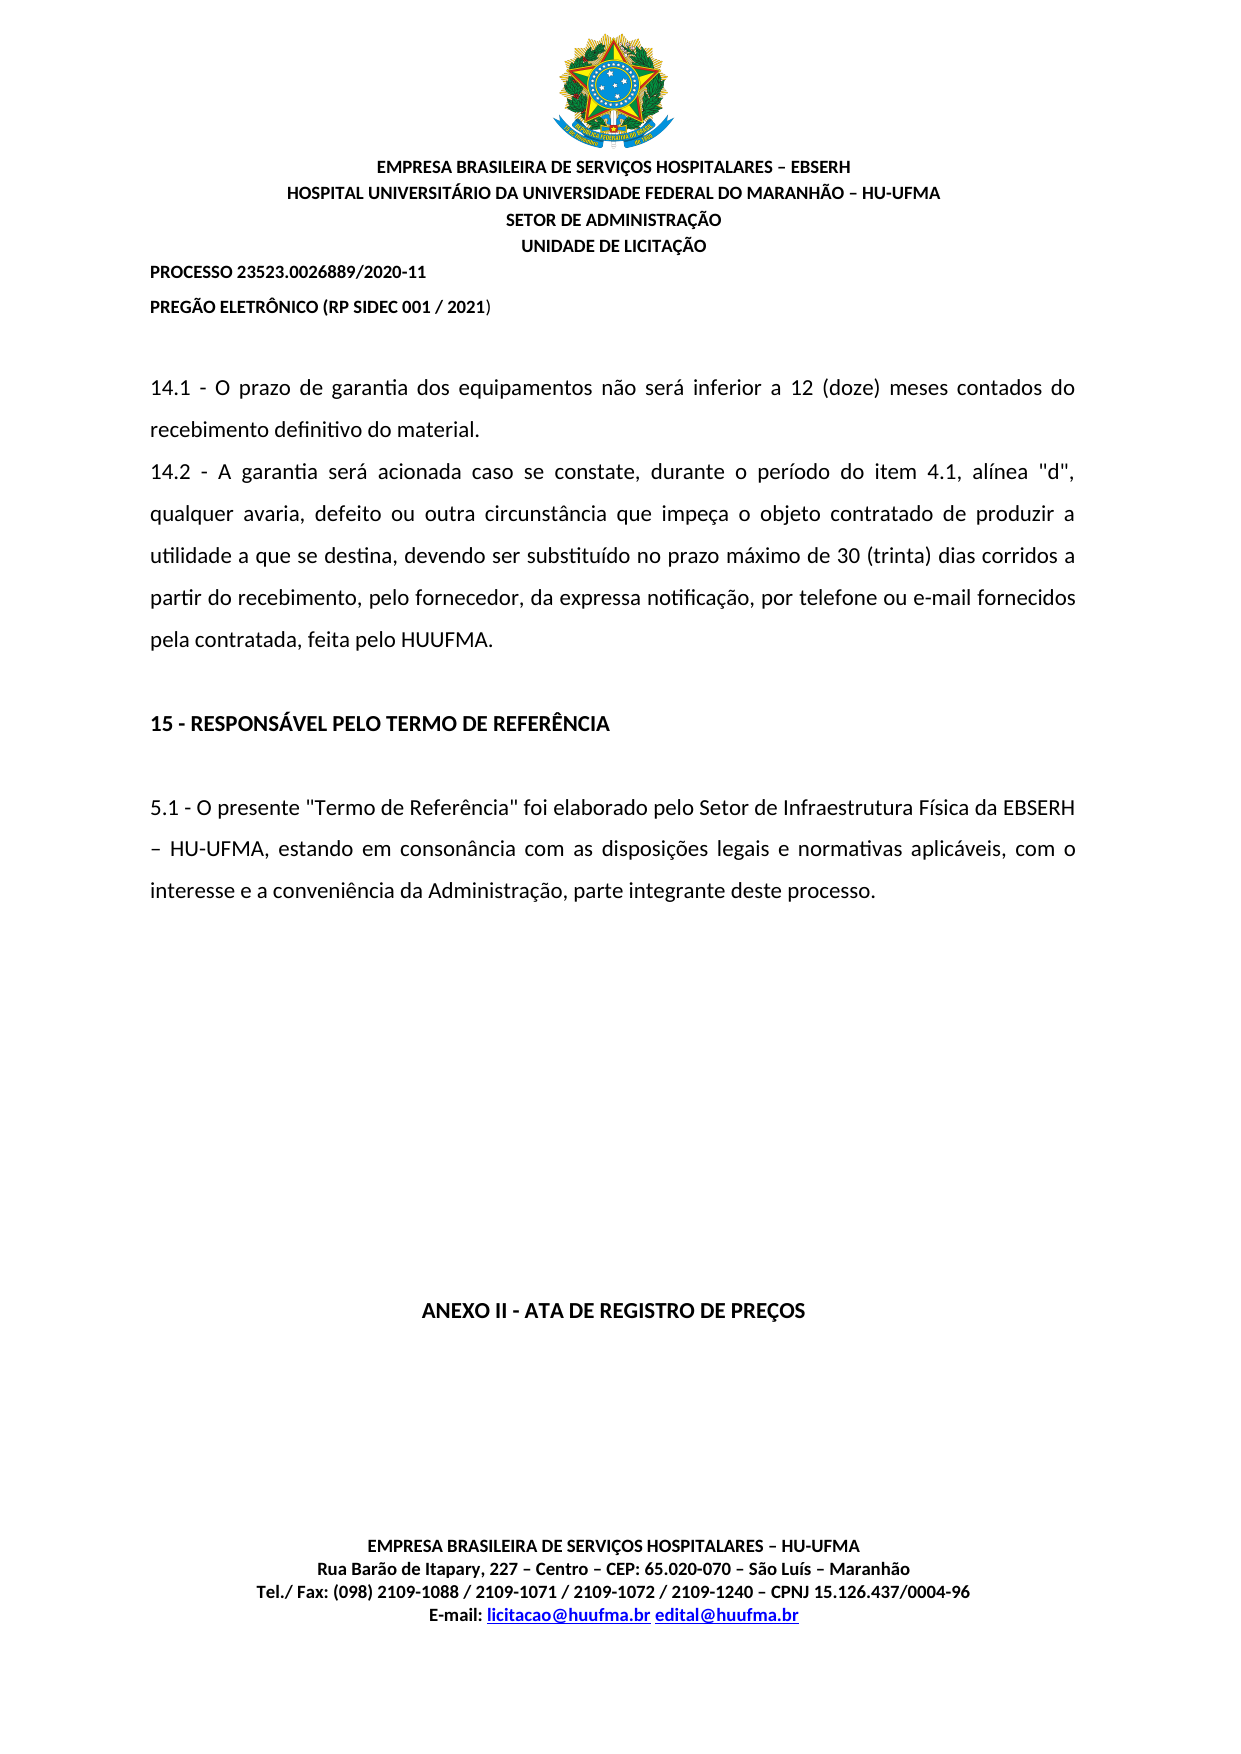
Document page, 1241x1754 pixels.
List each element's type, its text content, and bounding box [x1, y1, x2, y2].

text 15 - RESPONSÁVEL PELO TERMO DE REFERÊNCIA [150, 709, 1078, 737]
text 14.2 - A garantia será acionada caso se constate, durante o período do item 4.1, alínea "d", qualquer avaria, defeito ou outra circunstância que impeça o objeto contratado de produzir a utilidade a que se destina, devendo ser substituído no prazo máximo de 30 (trinta) dias corridos a partir do recebimento, pelo fornecedor, da expressa notificação, por telefone ou e-mail fornecidos pela contratada, feita pelo HUUFMA. [150, 457, 1078, 653]
picture [548, 30, 679, 152]
text 5.1 - O presente "Termo de Referência" foi elaborado pelo Setor de Infraestrutura Física da EBSERH – HU-UFMA, estando em consonância com as disposições legais e normativas aplicáveis, com o interesse e a conveniência da Administração, parte integrante deste processo. [150, 793, 1078, 904]
text ANEXO II - ATA DE REGISTRO DE PREÇOS [150, 1296, 1078, 1324]
text 14.1 - O prazo de garantia dos equipamentos não será inferior a 12 (doze) meses contados do recebimento definitivo do material. [150, 373, 1078, 443]
